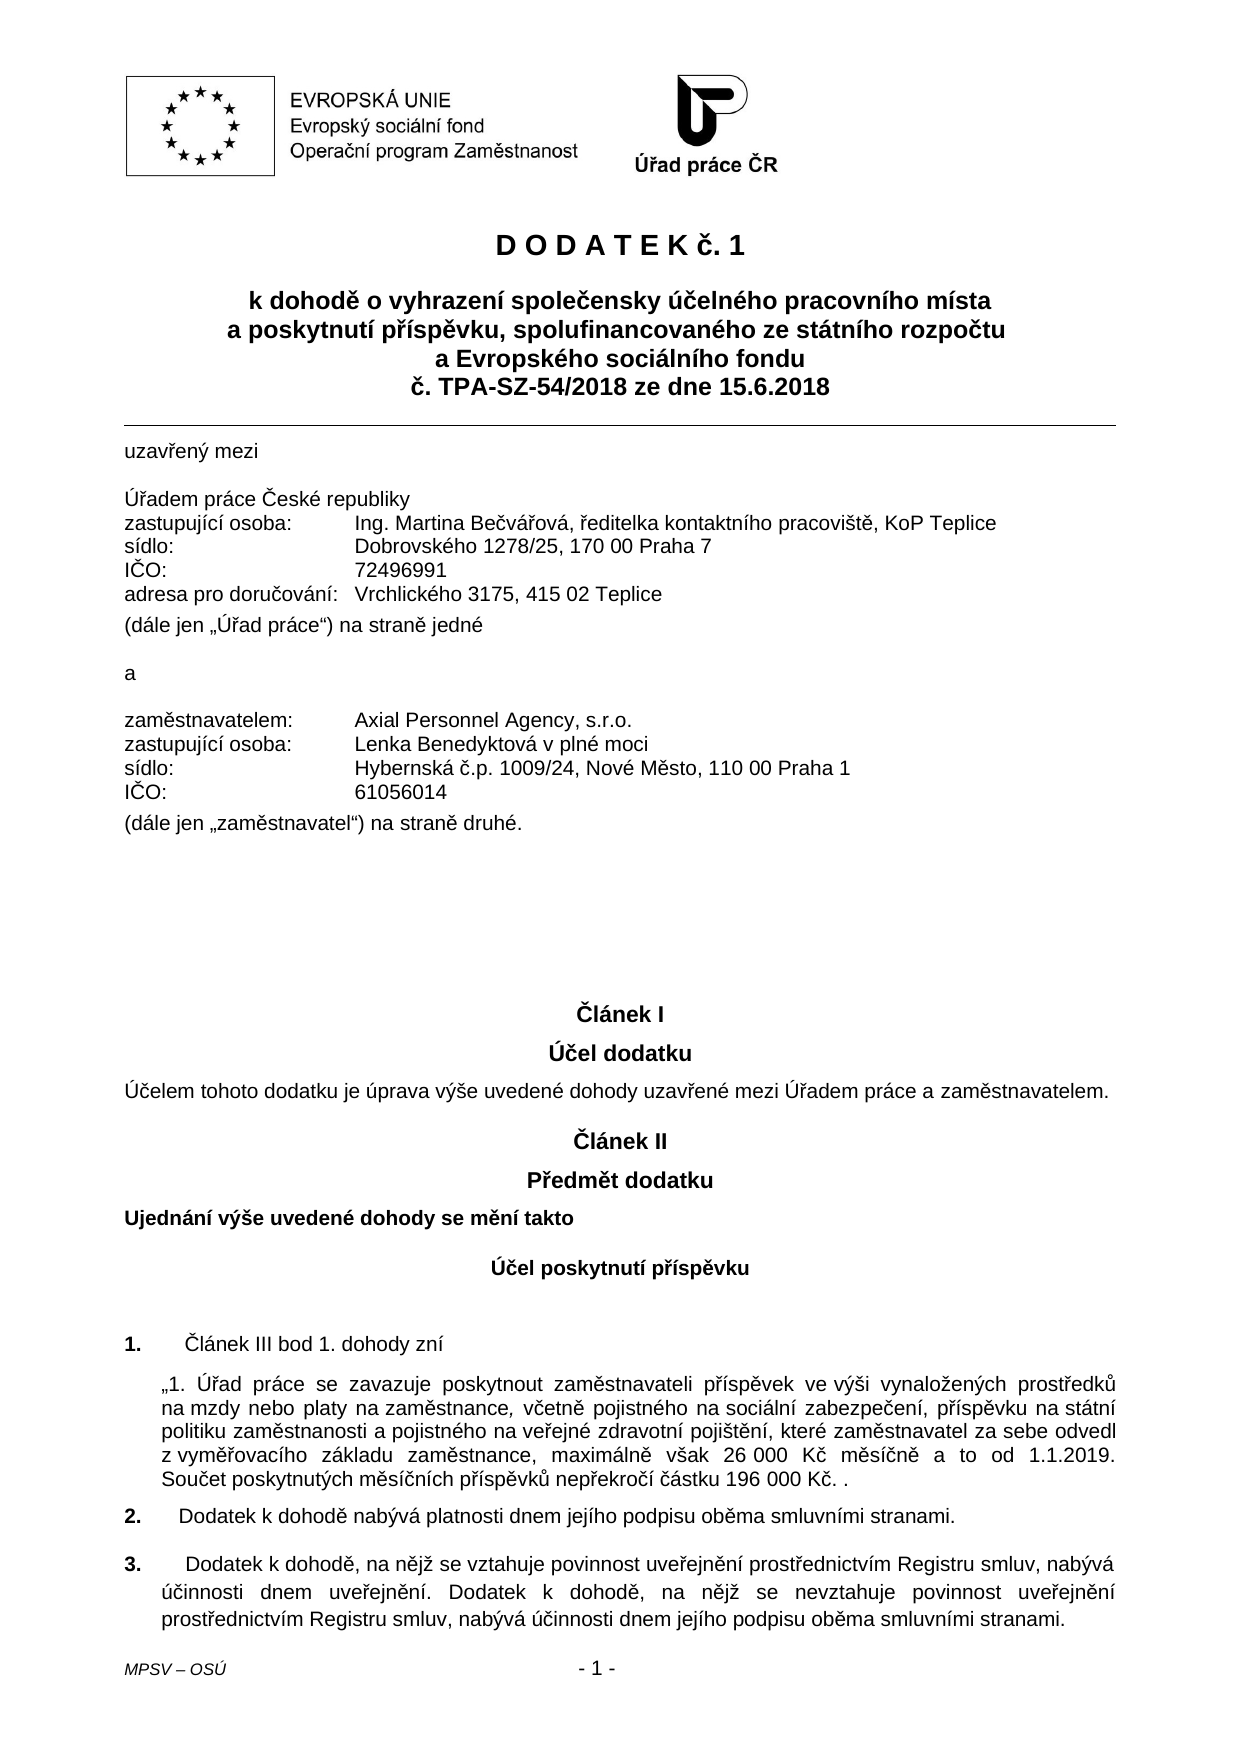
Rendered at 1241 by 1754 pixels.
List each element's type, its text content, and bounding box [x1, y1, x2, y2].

text Účel dodatku [124, 1040, 1116, 1067]
list Dodatek k dohodě, na nějž se vztahuje povinnost uveřejnění prostřednictvím Registru smluv, nabývá účinnosti dnem uveřejnění. Dodatek k dohodě, na nějž se nevztahuje povinnost uveřejnění prostřednictvím Registru smluv, nabývá účinnosti dnem jejího podpisu oběma smluvními stranami. [124, 1552, 1116, 1631]
text uzavřený mezi [124, 426, 1116, 462]
text a [124, 660, 1116, 684]
text a poskytnutí příspěvku, spolufinancovaného ze státního rozpočtu a Evropského sociálního fondu [124, 315, 1116, 372]
text sídlo: Hybernská č.p. 1009/24, Nové Město, 110 00 Praha 1 [124, 756, 1116, 780]
text D O D A T E K č. 1 [124, 227, 1116, 261]
text Článek I [124, 1001, 1116, 1028]
text zastupující osoba: Ing. Martina Bečvářová, ředitelka kontaktního pracoviště, KoP Teplice [124, 510, 1116, 534]
text adresa pro doručování: Vrchlického 3175, 415 02 Teplice [124, 582, 1116, 606]
text Článek II [124, 1128, 1116, 1154]
text (dále jen „Úřad práce“) na straně jedné [124, 612, 1116, 636]
list Článek III bod 1. dohody zní [124, 1331, 1116, 1355]
text Účel poskytnutí příspěvku [124, 1256, 1116, 1280]
text Předmět dodatku [124, 1167, 1116, 1193]
picture [124, 73, 782, 179]
text IČO: 61056014 [124, 780, 1116, 804]
text Účelem tohoto dodatku je úprava výše uvedené dohody uzavřené mezi Úřadem práce a zaměstnavatelem. [124, 1079, 1116, 1103]
list Dodatek k dohodě nabývá platnosti dnem jejího podpisu oběma smluvními stranami. [124, 1504, 1116, 1528]
text (dále jen „zaměstnavatel“) na straně druhé. [124, 810, 1116, 834]
text IČO: 72496991 [124, 558, 1116, 582]
text „1. Úřad práce se zavazuje poskytnout zaměstnavateli příspěvek ve výši vynaložených prostředků na mzdy nebo platy na zaměstnance, včetně pojistného na sociální zabezpečení, příspěvku na státní politiku zaměstnanosti a pojistného na veřejné zdravotní pojištění, které zaměstnavatel za sebe odvedl z vyměřovacího základu zaměstnance, maximálně však 26 000 Kč měsíčně a to od 1.1.2019. Součet poskytnutých měsíčních příspěvků nepřekročí částku 196 000 Kč. . [161, 1371, 1116, 1491]
text č. TPA-SZ-54/2018 ze dne 15.6.2018 [124, 372, 1116, 401]
text zastupující osoba: Lenka Benedyktová v plné moci [124, 732, 1116, 756]
text k dohodě o vyhrazení společensky účelného pracovního místa [124, 286, 1116, 315]
text Ujednání výše uvedené dohody se mění takto [124, 1206, 1116, 1230]
text sídlo: Dobrovského 1278/25, 170 00 Praha 7 [124, 534, 1116, 558]
text zaměstnavatelem: Axial Personnel Agency, s.r.o.0 [124, 708, 1116, 732]
text Úřadem práce České republiky [124, 486, 1116, 510]
